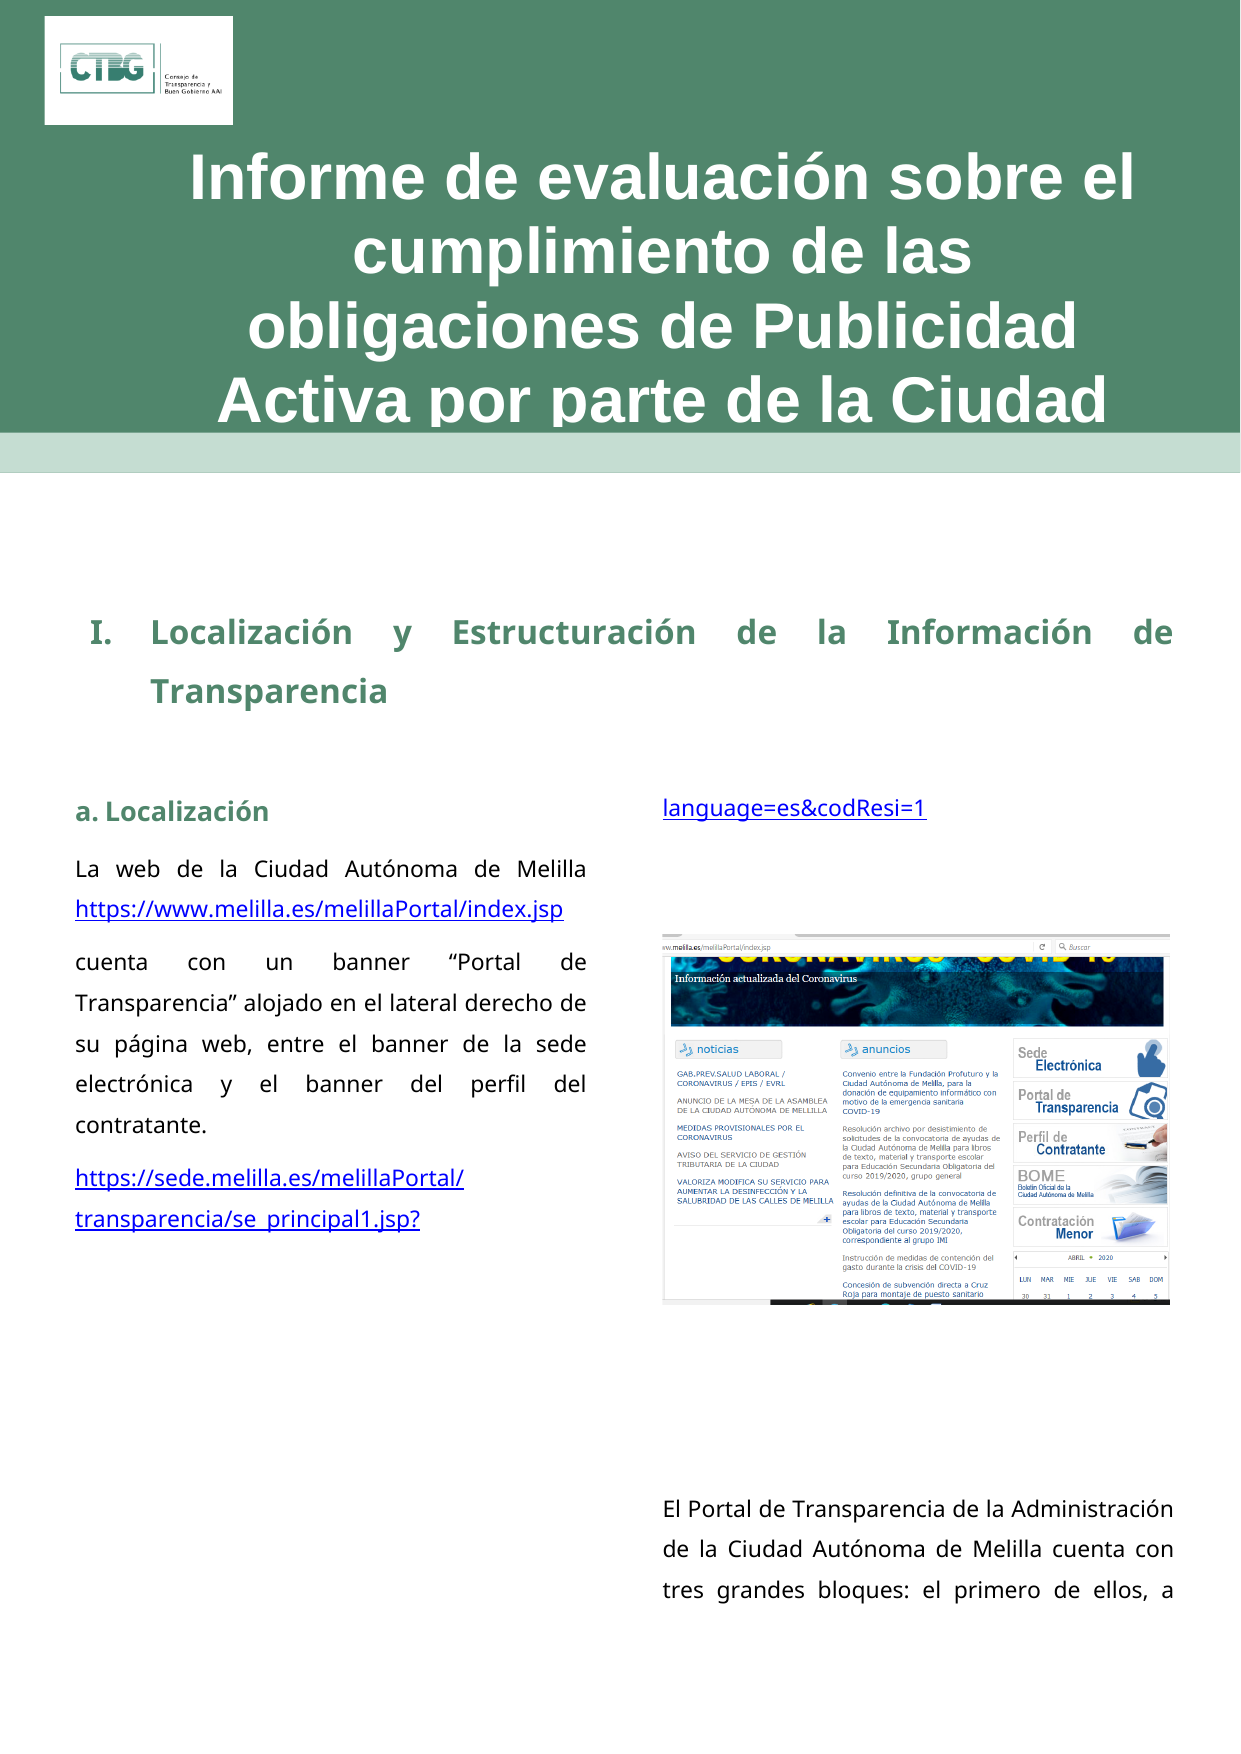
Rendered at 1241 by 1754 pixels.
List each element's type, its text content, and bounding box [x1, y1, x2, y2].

text La web de la Ciudad Autónoma de Melilla https://www.melilla.es/melillaPortal/index.jsp [75, 852, 587, 924]
picture [44, 16, 233, 125]
subtitle Localización [75, 792, 587, 829]
picture [662, 934, 1170, 1305]
text https://sede.melilla.es/melillaPortal/transparencia/se_principal1.jsp?language=es&codResi=1 [75, 1162, 587, 1234]
text cuenta con un banner “Portal de Transparencia” alojado en el lateral derecho de su página web, entre el banner de la sede electrónica y el banner del perfil del contratante. [75, 946, 587, 1140]
